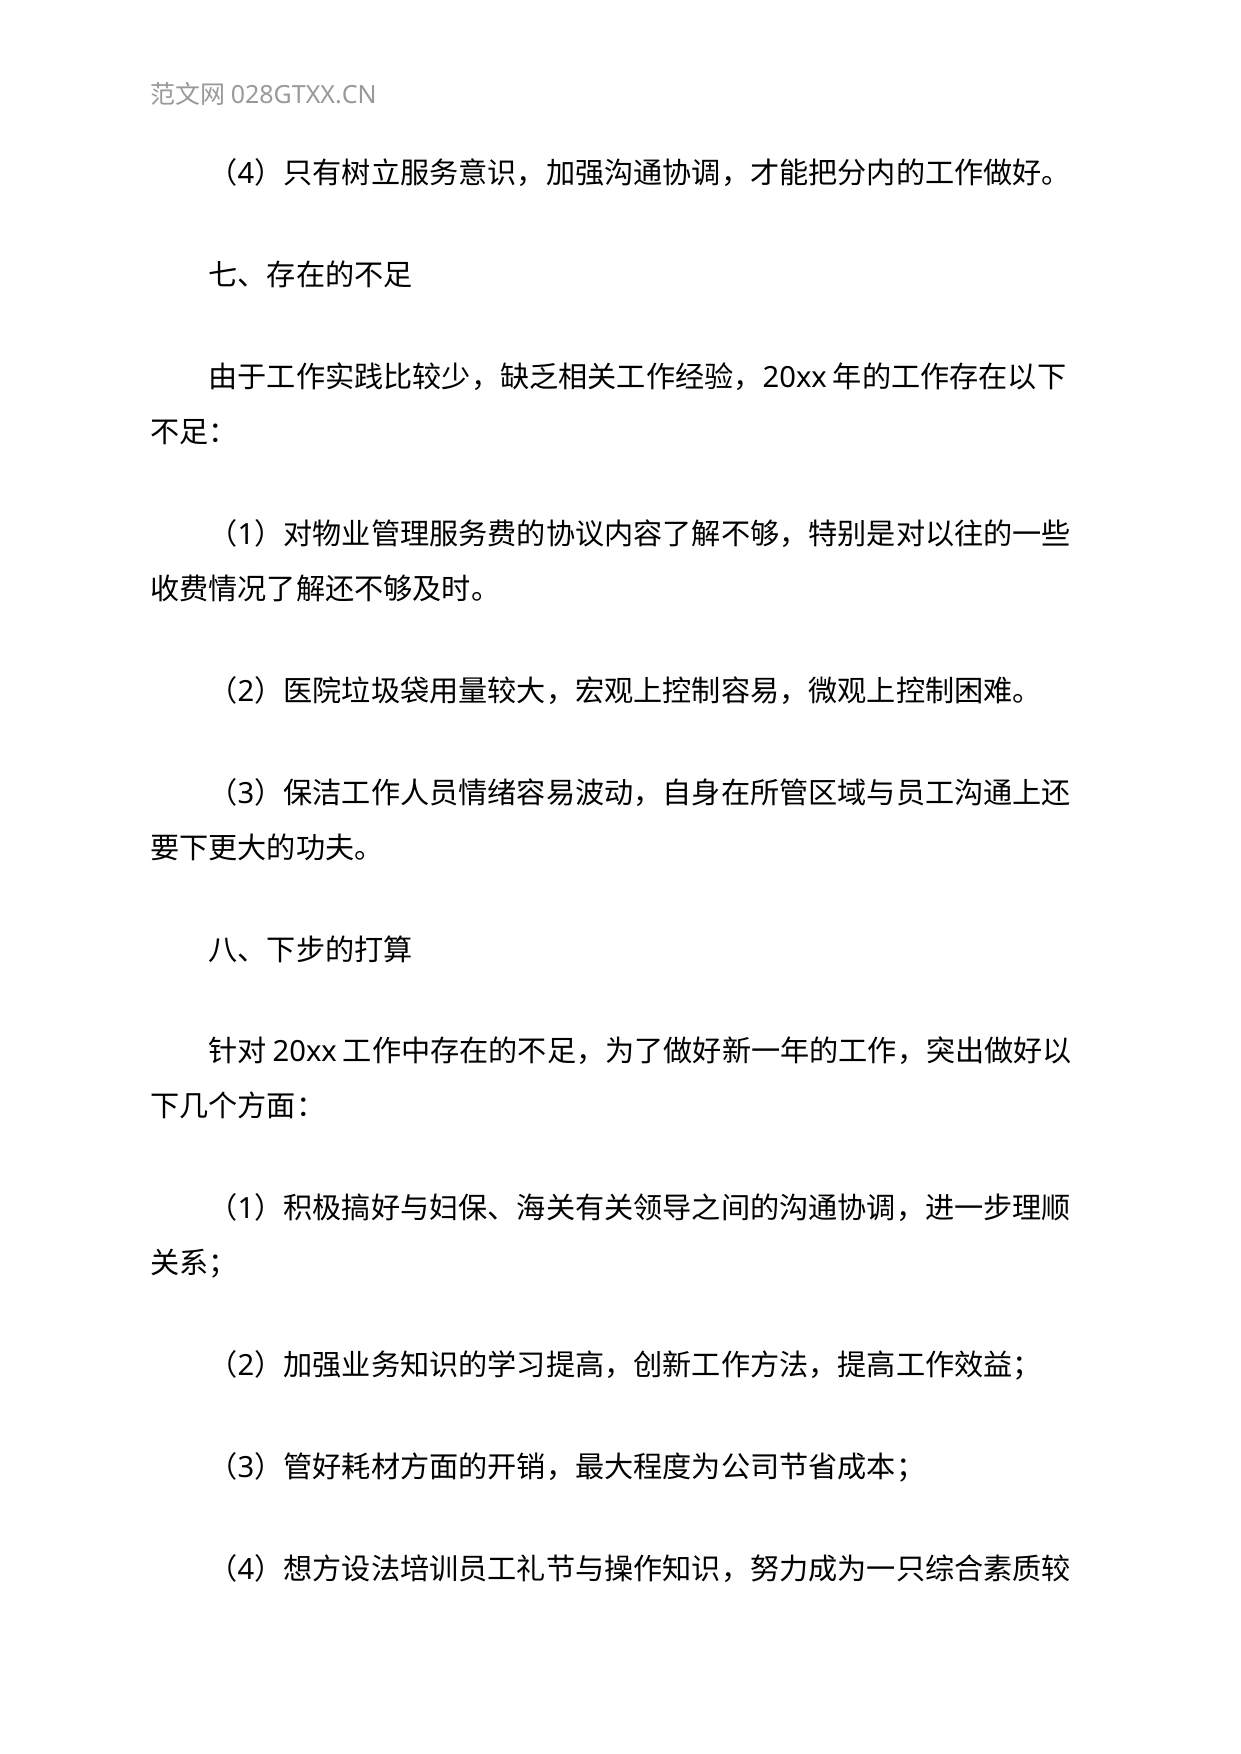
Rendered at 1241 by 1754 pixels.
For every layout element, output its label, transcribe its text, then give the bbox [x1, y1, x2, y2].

text 七、存在的不足 [150, 252, 1090, 294]
text 由于工作实践比较少，缺乏相关工作经验，20xx年的工作存在以下不足： [150, 354, 1090, 451]
text （4）只有树立服务意识，加强沟通协调，才能把分内的工作做好。 [150, 150, 1090, 192]
text （2）加强业务知识的学习提高，创新工作方法，提高工作效益； [150, 1341, 1090, 1384]
text （1）积极搞好与妇保、海关有关领导之间的沟通协调，进一步理顺关系； [150, 1184, 1090, 1282]
text 八、下步的打算 [150, 926, 1090, 968]
text （3）管好耗材方面的开销，最大程度为公司节省成本； [150, 1443, 1090, 1486]
text 针对20xx工作中存在的不足，为了做好新一年的工作，突出做好以下几个方面： [150, 1028, 1090, 1125]
text （1）对物业管理服务费的协议内容了解不够，特别是对以往的一些收费情况了解还不够及时。 [150, 511, 1090, 608]
text （2）医院垃圾袋用量较大，宏观上控制容易，微观上控制困难。 [150, 667, 1090, 710]
text （3）保洁工作人员情绪容易波动，自身在所管区域与员工沟通上还要下更大的功夫。 [150, 769, 1090, 867]
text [150, 1545, 1090, 1588]
